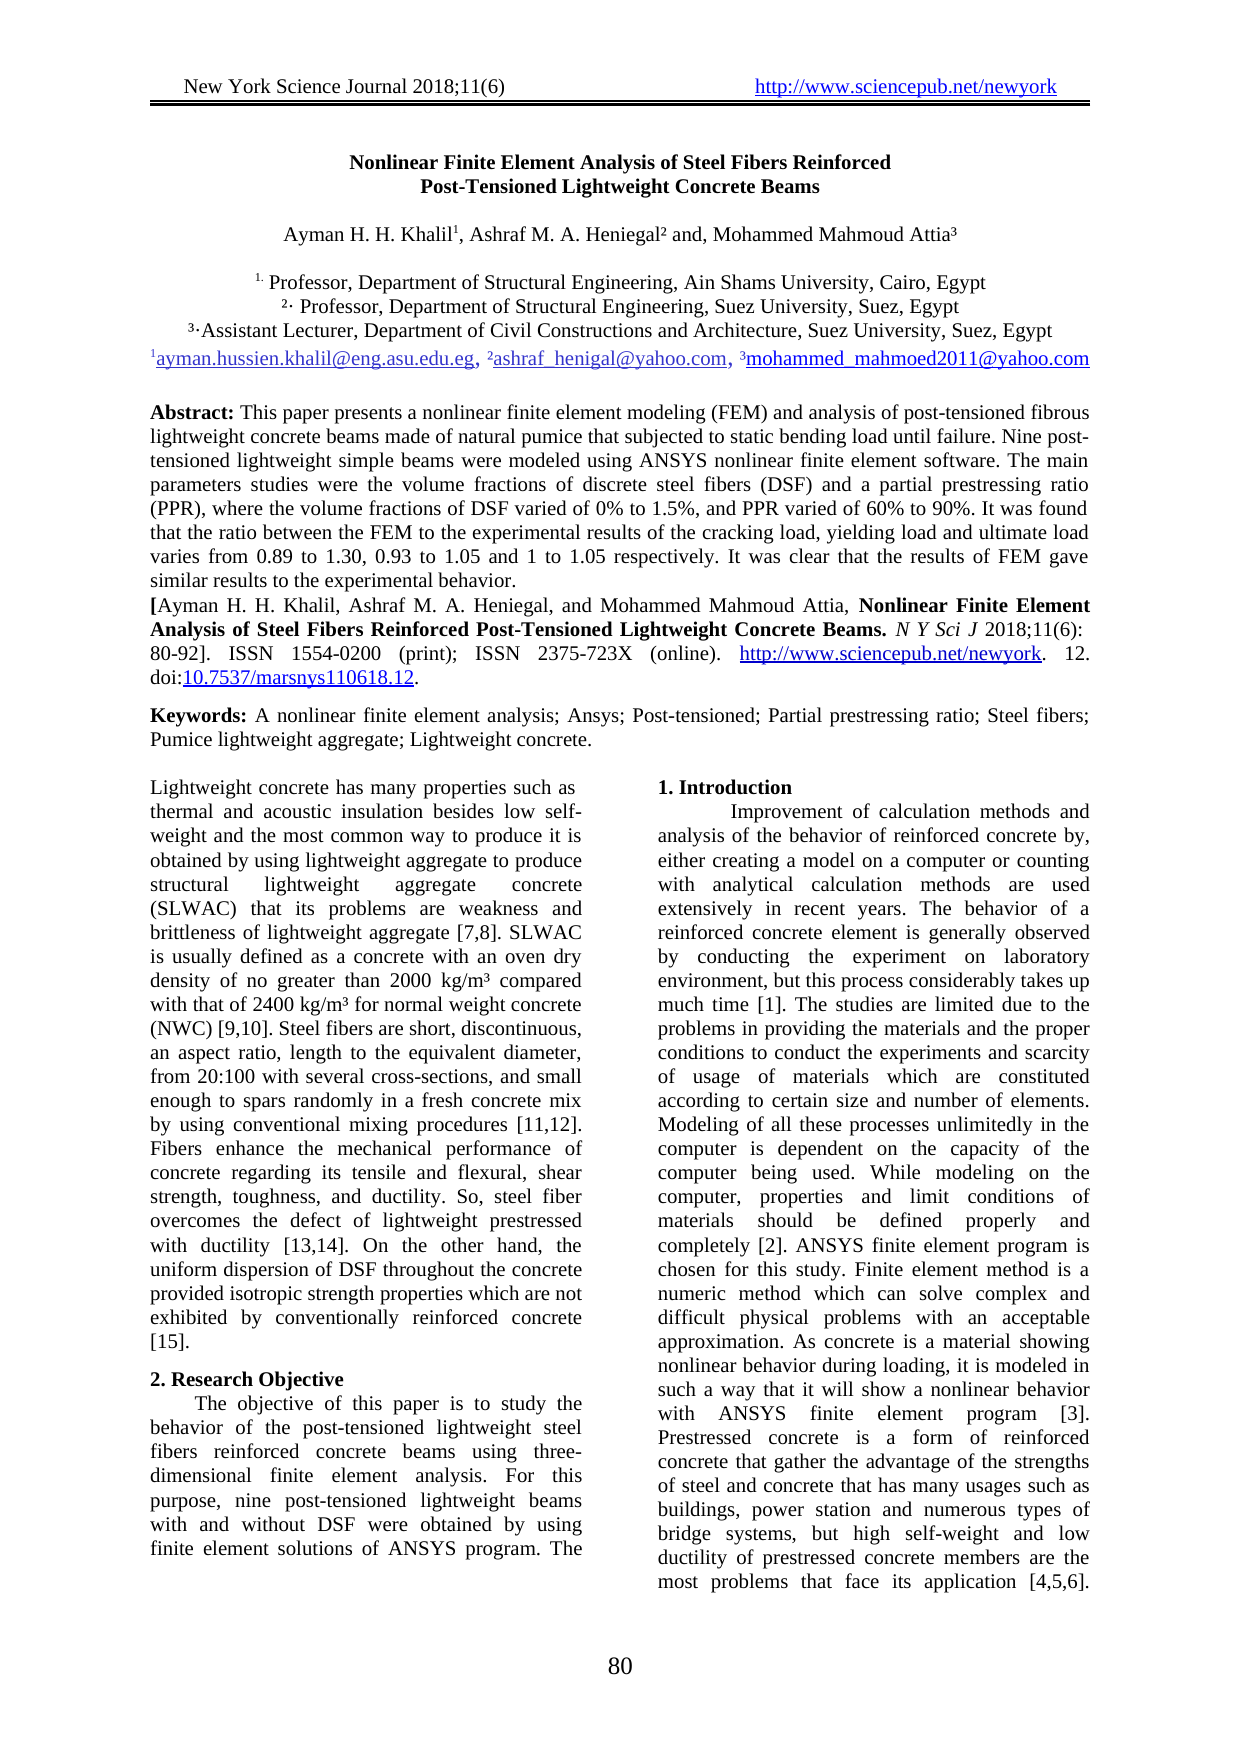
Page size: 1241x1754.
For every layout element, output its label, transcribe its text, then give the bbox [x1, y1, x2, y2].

text Nonlinear Finite Element Analysis of Steel Fibers Reinforced [150, 150, 1090, 174]
text [Ayman H. H. Khalil, Ashraf M. A. Heniegal, and Mohammed Mahmoud Attia, Nonlinear Finite Element Analysis of Steel Fibers Reinforced Post-Tensioned Lightweight Concrete Beams. N Y Sci J 2018;11(6): 80-92]. ISSN 1554-0200 (print); ISSN 2375-723X (online). http://www.sciencepub.net/newyork. 12. doi:10.7537/marsnys110618.12. [150, 592, 1090, 689]
text 1. Professor, Department of Structural Engineering, Ain Shams University, Cairo, Egypt [150, 270, 1090, 294]
text Improvement of calculation methods and analysis of the behavior of reinforced concrete by, either creating a model on a computer or counting with analytical calculation methods are used extensively in recent years. The behavior of a reinforced concrete element is generally observed by conducting the experiment on laboratory environment, but this process considerably takes up much time [1]. The studies are limited due to the problems in providing the materials and the proper conditions to conduct the experiments and scarcity of usage of materials which are constituted according to certain size and number of elements. Modeling of all these processes unlimitedly in the computer is dependent on the capacity of the computer being used. While modeling on the computer, properties and limit conditions of materials should be defined properly and completely [2]. ANSYS finite element program is chosen for this study. Finite element method is a numeric method which can solve complex and difficult physical problems with an acceptable approximation. As concrete is a material showing nonlinear behavior during loading, it is modeled in such a way that it will show a nonlinear behavior with ANSYS finite element program [3]. Prestressed concrete is a form of reinforced concrete that gather the advantage of the strengths of steel and concrete that has many usages such as buildings, power station and numerous types of bridge systems, but high self-weight and low ductility of prestressed concrete members are the most problems that face its application [4,5,6]. Lightweight concrete has many properties such as thermal and acoustic insulation besides low self-weight and the most common way to produce it is obtained by using lightweight aggregate to produce structural lightweight aggregate concrete (SLWAC) that its problems are weakness and brittleness of lightweight aggregate [7,8]. SLWAC is usually defined as a concrete with an oven dry density of no greater than 2000 kg/m³ compared with that of 2400 kg/m³ for normal weight concrete (NWC) [9,10]. Steel fibers are short, discontinuous, an aspect ratio, length to the equivalent diameter, from 20:100 with several cross-sections, and small enough to spars randomly in a fresh concrete mix by using conventional mixing procedures [11,12]. Fibers enhance the mechanical performance of concrete regarding its tensile and flexural, shear strength, toughness, and ductility. So, steel fiber overcomes the defect of lightweight prestressed with ductility [13,14]. On the other hand, the uniform dispersion of DSF throughout the concrete provided isotropic strength properties which are not exhibited by conventionally reinforced concrete [15]. [658, 799, 1090, 1593]
text ³·Assistant Lecturer, Department of Civil Constructions and Architecture, Suez University, Suez, Egypt [150, 318, 1090, 342]
text Abstract: This paper presents a nonlinear finite element modeling (FEM) and analysis of post-tensioned fibrous lightweight concrete beams made of natural pumice that subjected to static bending load until failure. Nine post-tensioned lightweight simple beams were modeled using ANSYS nonlinear finite element software. The main parameters studies were the volume fractions of discrete steel fibers (DSF) and a partial prestressing ratio (PPR), where the volume fractions of DSF varied of 0% to 1.5%, and PPR varied of 60% to 90%. It was found that the ratio between the FEM to the experimental results of the cracking load, yielding load and ultimate load varies from 0.89 to 1.30, 0.93 to 1.05 and 1 to 1.05 respectively. It was clear that the results of FEM gave similar results to the experimental behavior. [150, 400, 1090, 592]
text Post-Tensioned Lightweight Concrete Beams [150, 174, 1090, 198]
text 1. Introduction [658, 775, 1090, 799]
text Keywords: A nonlinear finite element analysis; Ansys; Post-tensioned; Partial prestressing ratio; Steel fibers; Pumice lightweight aggregate; Lightweight concrete. [150, 703, 1090, 751]
text 1ayman.hussien.khalil@eng.asu.edu.eg, ²ashraf_henigal@yahoo.com, ³mohammed_mahmoed2011@yahoo.com [150, 342, 1090, 371]
text ²· Professor, Department of Structural Engineering, Suez University, Suez, Egypt [150, 294, 1090, 318]
text 2. Research Objective [150, 1367, 583, 1391]
text Ayman H. H. Khalil1, Ashraf M. A. Heniegal² and, Mohammed Mahmoud Attia³ [150, 222, 1090, 246]
text Improvement of calculation methods and analysis of the behavior of reinforced concrete by, either creating a model on a computer or counting with analytical calculation methods are used extensively in recent years. The behavior of a reinforced concrete element is generally observed by conducting the experiment on laboratory environment, but this process considerably takes up much time [1]. The studies are limited due to the problems in providing the materials and the proper conditions to conduct the experiments and scarcity of usage of materials which are constituted according to certain size and number of elements. Modeling of all these processes unlimitedly in the computer is dependent on the capacity of the computer being used. While modeling on the computer, properties and limit conditions of materials should be defined properly and completely [2]. ANSYS finite element program is chosen for this study. Finite element method is a numeric method which can solve complex and difficult physical problems with an acceptable approximation. As concrete is a material showing nonlinear behavior during loading, it is modeled in such a way that it will show a nonlinear behavior with ANSYS finite element program [3]. Prestressed concrete is a form of reinforced concrete that gather the advantage of the strengths of steel and concrete that has many usages such as buildings, power station and numerous types of bridge systems, but high self-weight and low ductility of prestressed concrete members are the most problems that face its application [4,5,6]. Lightweight concrete has many properties such as thermal and acoustic insulation besides low self-weight and the most common way to produce it is obtained by using lightweight aggregate to produce structural lightweight aggregate concrete (SLWAC) that its problems are weakness and brittleness of lightweight aggregate [7,8]. SLWAC is usually defined as a concrete with an oven dry density of no greater than 2000 kg/m³ compared with that of 2400 kg/m³ for normal weight concrete (NWC) [9,10]. Steel fibers are short, discontinuous, an aspect ratio, length to the equivalent diameter, from 20:100 with several cross-sections, and small enough to spars randomly in a fresh concrete mix by using conventional mixing procedures [11,12]. Fibers enhance the mechanical performance of concrete regarding its tensile and flexural, shear strength, toughness, and ductility. So, steel fiber overcomes the defect of lightweight prestressed with ductility [13,14]. On the other hand, the uniform dispersion of DSF throughout the concrete provided isotropic strength properties which are not exhibited by conventionally reinforced concrete [15]. [150, 775, 583, 1353]
